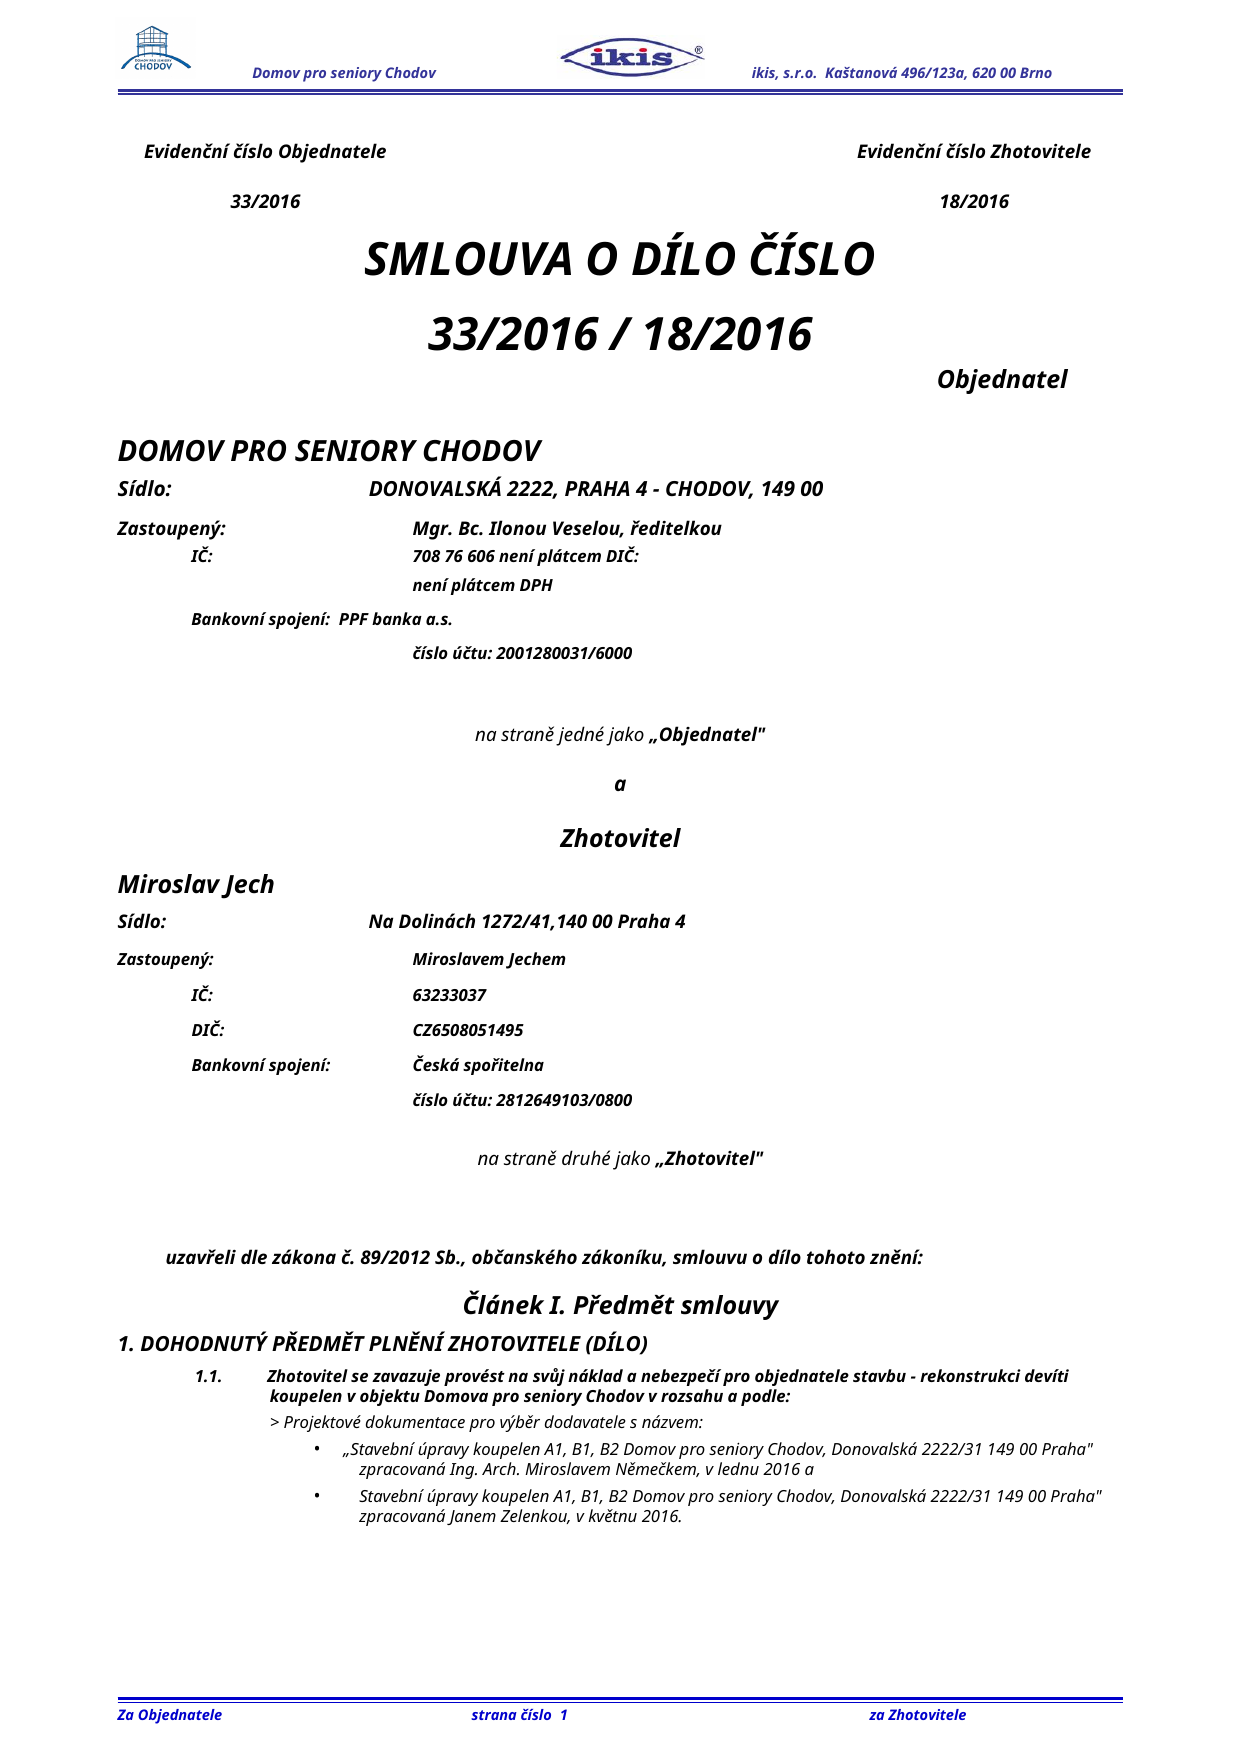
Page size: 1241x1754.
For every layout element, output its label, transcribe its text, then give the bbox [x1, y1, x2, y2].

text Článek I. Předmět smlouvy [117, 1290, 1123, 1320]
text Evidenční číslo Objednatele Evidenční číslo Zhotovitele [117, 138, 1123, 164]
text Bankovní spojení: PPF banka a.s. [191, 603, 673, 631]
list Zhotovitel se zavazuje provést na svůj náklad a nebezpečí pro objednatele stavbu - rekonstrukci devíti koupelen v objektu Domova pro seniory Chodov v rozsahu a podle: [194, 1366, 1123, 1406]
text Miroslav Jech [117, 866, 1123, 901]
text Zhotovitel [117, 823, 1123, 854]
text IČ: 63233037 [117, 983, 1226, 1006]
text a [117, 752, 1123, 802]
text na straně druhé jako „Zhotovitel" [117, 1147, 1123, 1169]
text uzavřeli dle zákona č. 89/2012 Sb., občanského zákoníku, smlouvu o dílo tohoto znění: [165, 1246, 1123, 1269]
text > Projektové dokumentace pro výběr dodavatele s názvem: [269, 1412, 1123, 1433]
text 33/2016 18/2016 [117, 189, 1123, 214]
text IČ: 708 76 606 není plátcem DIČ: není plátcem DPH [191, 541, 673, 597]
text DOMOV PRO SENIORY CHODOV [117, 430, 1123, 470]
text DIČ: CZ6508051495 [117, 1018, 1123, 1041]
text Bankovní spojení: Česká spořitelna [117, 1054, 1123, 1076]
text Sídlo: DONOVALSKÁ 2222, PRAHA 4 - CHODOV, 149 00 [117, 474, 1123, 502]
text Zastoupený: Miroslavem Jechem [117, 948, 1123, 971]
text Objednatel [117, 364, 1123, 394]
picture [556, 35, 706, 79]
text 1. DOHODNUTÝ PŘEDMĚT PLNĚNÍ ZHOTOVITELE (DÍLO) [117, 1331, 1123, 1356]
text na straně jedné jako „Objednatel" [117, 702, 1123, 752]
text číslo účtu: 2812649103/0800 [117, 1089, 1123, 1112]
text Smlouva o dílo číslo [117, 227, 1123, 289]
text 33/2016 / 18/2016 [117, 302, 1123, 364]
text Sídlo: Na Dolinách 1272/41,140 00 Praha 4 [117, 901, 1123, 936]
list Stavební úpravy koupelen A1, B1, B2 Domov pro seniory Chodov, Donovalská 2222/31 149 00 Praha" zpracovaná Janem Zelenkou, v květnu 2016. [313, 1486, 1123, 1526]
text číslo účtu: 2001280031/6000 [339, 637, 1123, 665]
text Zastoupený: Mgr. Bc. Ilonou Veselou, ředitelkou [117, 515, 1123, 541]
picture [115, 17, 196, 79]
list „Stavební úpravy koupelen A1, B1, B2 Domov pro seniory Chodov, Donovalská 2222/31 149 00 Praha" zpracovaná Ing. Arch. Miroslavem Němečkem, v lednu [313, 1439, 1123, 1480]
